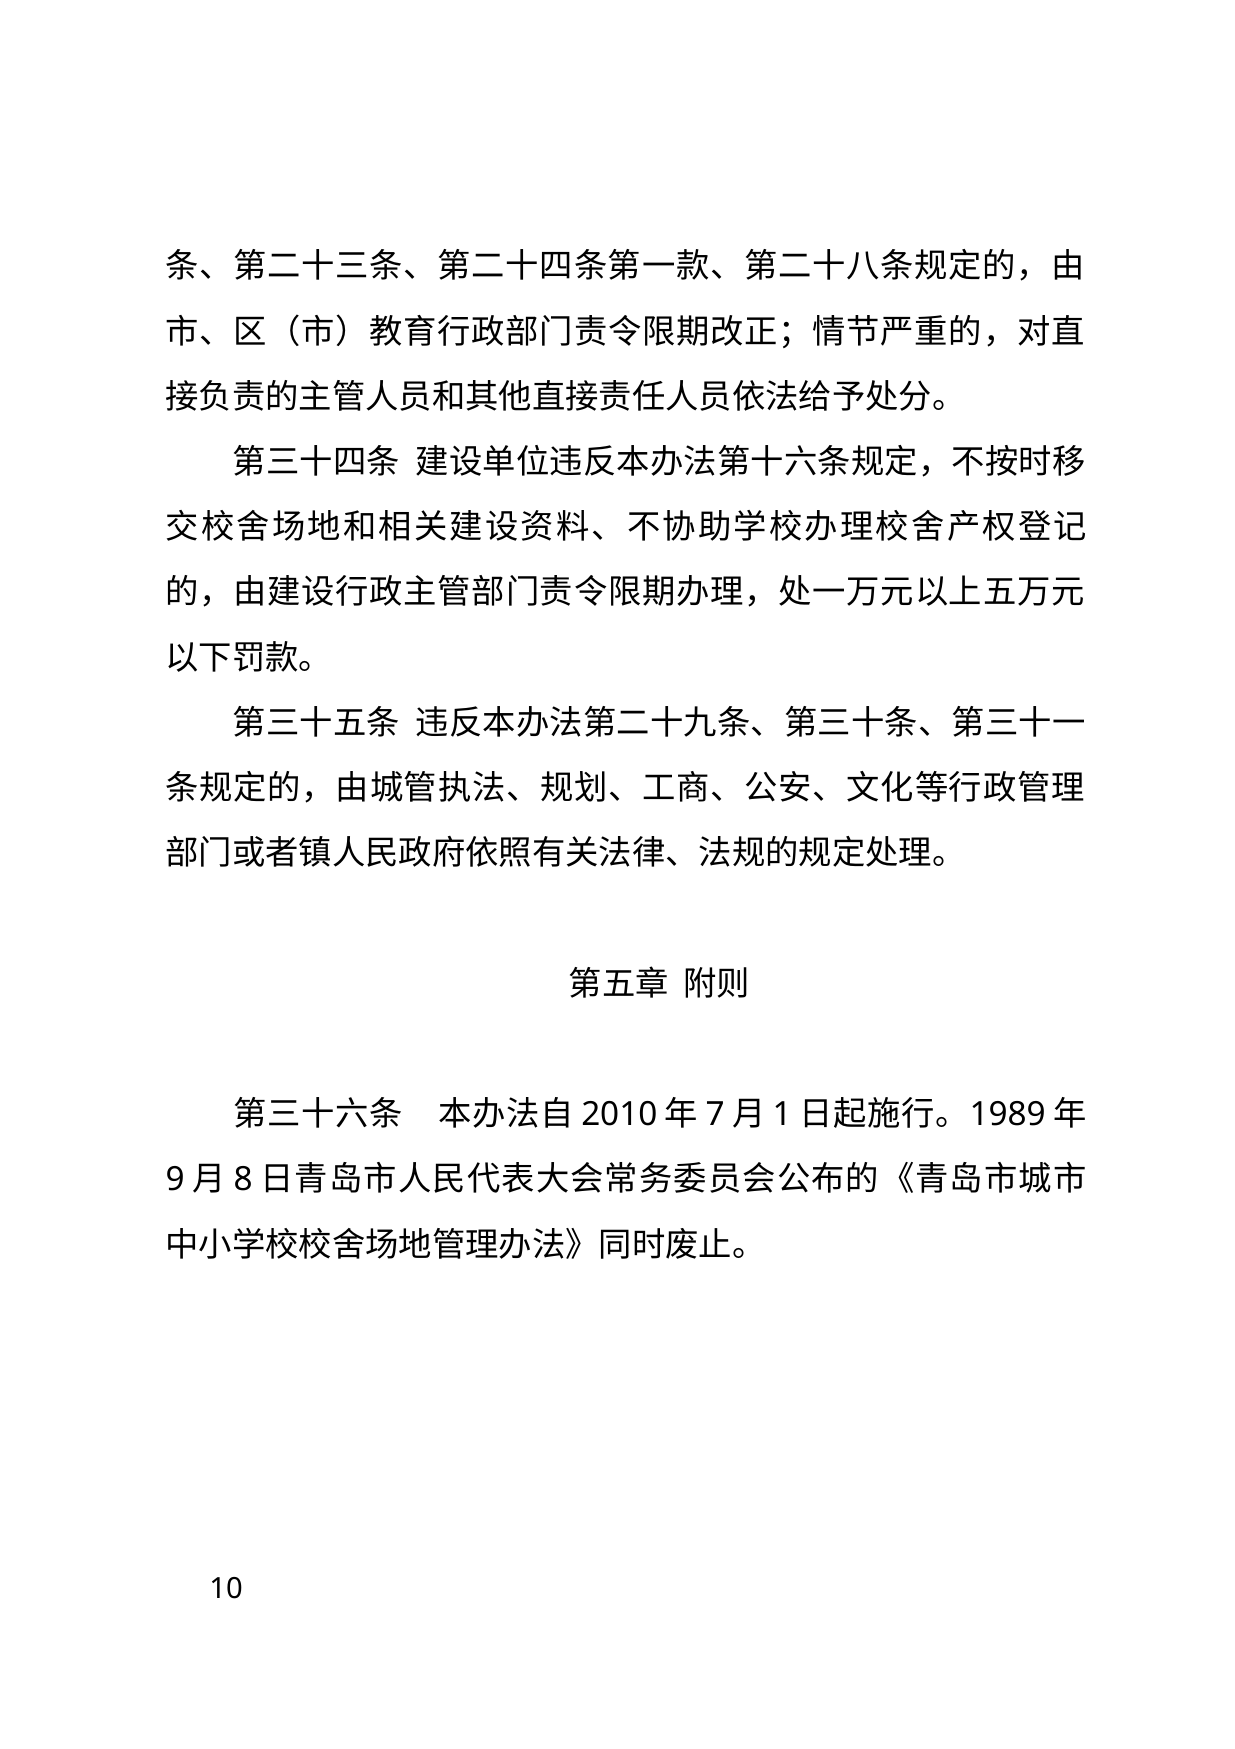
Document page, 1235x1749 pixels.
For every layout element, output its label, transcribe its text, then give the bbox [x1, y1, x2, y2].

text 第三十六条 本办法自2010年7月1日起施行。1989年9月8日青岛市人民代表大会常务委员会公布的《青岛市城市中小学校校舍场地管理办法》同时废止。 [165, 1078, 1087, 1274]
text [165, 231, 1087, 426]
text 第三十五条 违反本办法第二十九条、第三十条、第三十一条规定的，由城管执法、规划、工商、公安、文化等行政管理部门或者镇人民政府依照有关法律、法规的规定处理。 [165, 687, 1087, 883]
text 第五章 附则 [165, 948, 1087, 1013]
text 第三十四条 建设单位违反本办法第十六条规定，不按时移交校舍场地和相关建设资料、不协助学校办理校舍产权登记的，由建设行政主管部门责令限期办理，处一万元以上五万元以下罚款。 [165, 426, 1087, 687]
